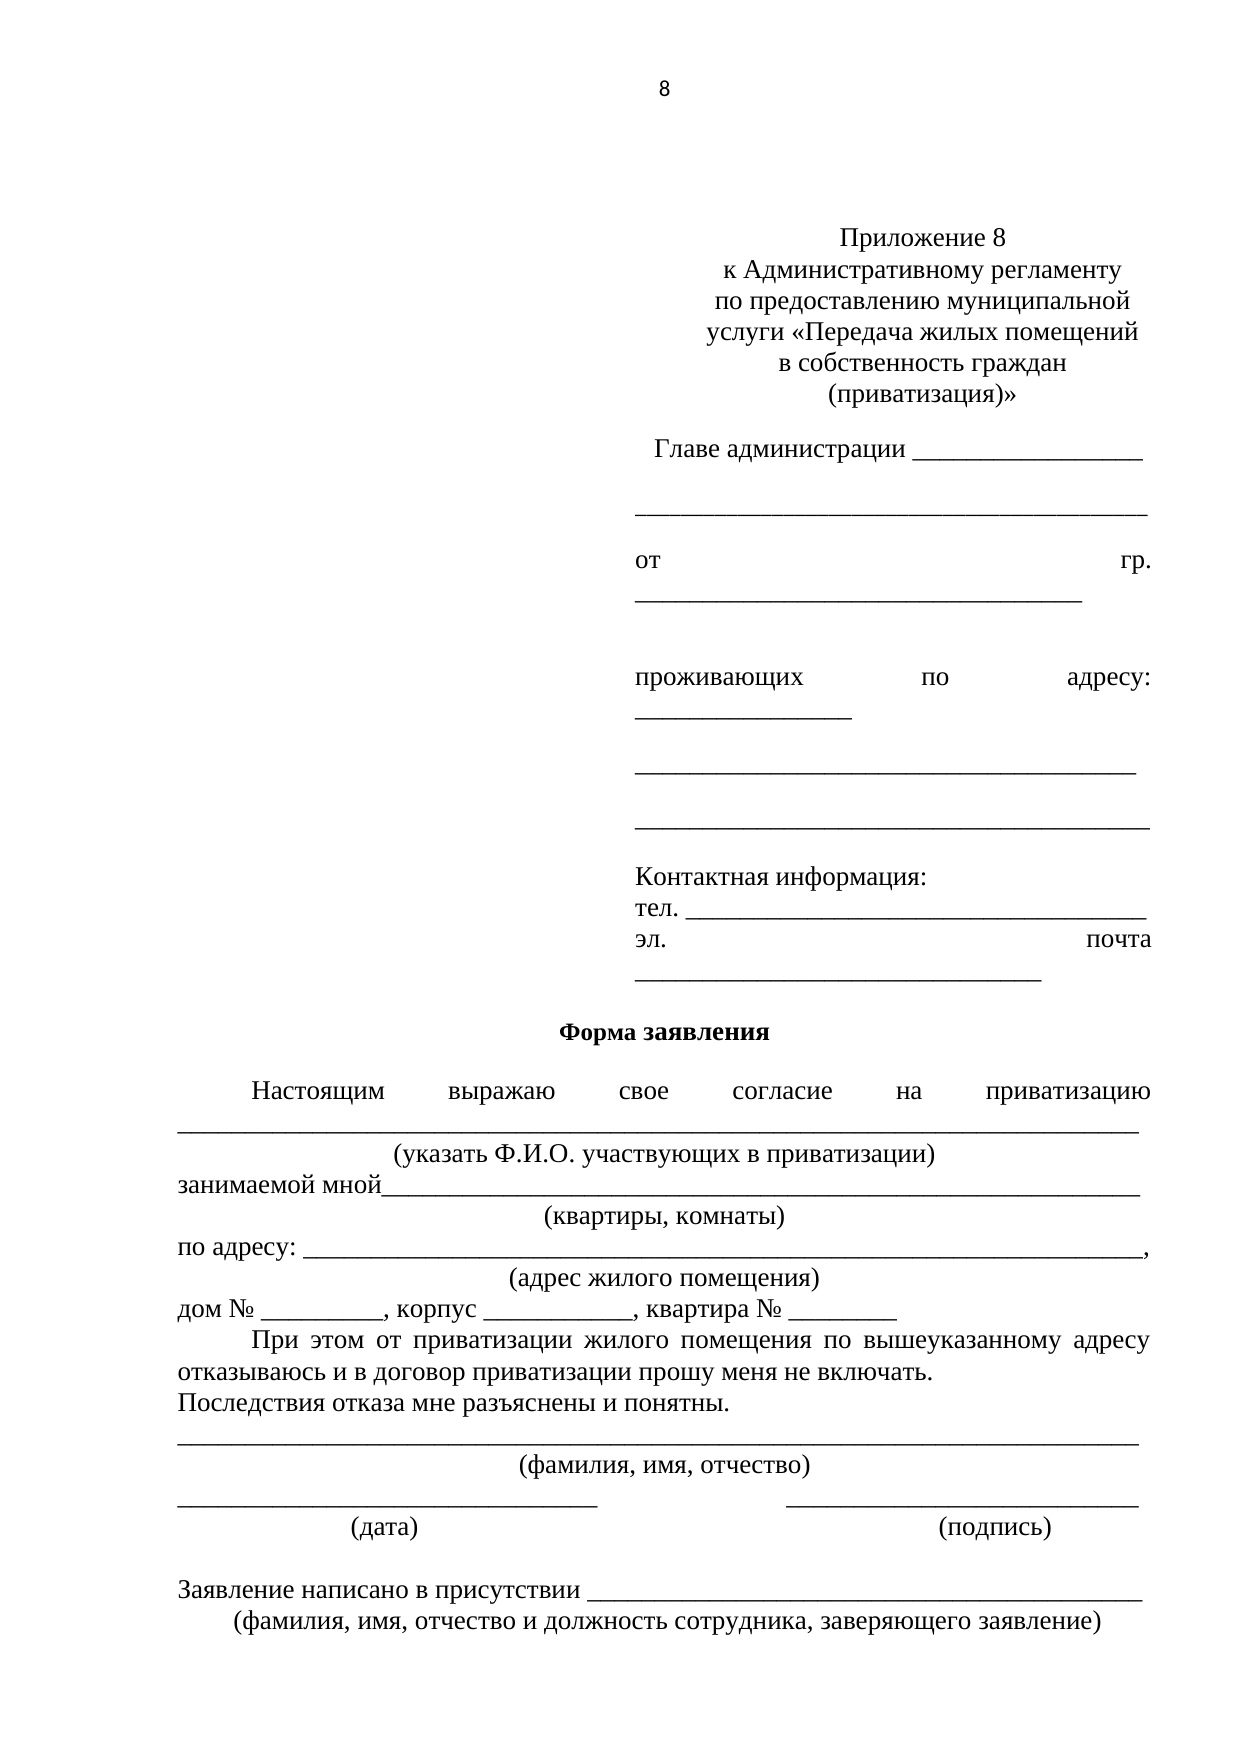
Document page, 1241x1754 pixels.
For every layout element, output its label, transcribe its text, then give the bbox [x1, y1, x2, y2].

text проживающих по адресу: ________________ [635, 660, 1152, 722]
text по адресу: ______________________________________________________________, [177, 1230, 1152, 1261]
text к Административному регламенту [620, 253, 1152, 284]
text услуги «Передача жилых помещений [620, 315, 1152, 346]
text (приватизация)» [620, 377, 1152, 408]
text по предоставлению муниципальной [620, 284, 1152, 315]
text Заявление написано в присутствии _________________________________________ [177, 1573, 1152, 1604]
text тел. __________________________________ [635, 891, 1152, 922]
text Форма заявления [177, 1015, 1152, 1046]
text Главе администрации _________________ [620, 432, 1152, 463]
text (фамилия, имя, отчество и должность сотрудника, заверяющего заявление) [177, 1604, 1152, 1635]
text (фамилия, имя, отчество) [177, 1448, 1152, 1479]
text (дата) (подпись) [177, 1510, 1152, 1542]
text _____________________________________ [635, 722, 1152, 777]
text Последствия отказа мне разъяснены и понятны. [177, 1386, 1152, 1417]
text При этом от приватизации жилого помещения по вышеуказанному адресу отказываюсь и в договор приватизации прошу меня не включать. [177, 1323, 1152, 1386]
text от гр. _________________________________ [635, 519, 1152, 605]
text эл. почта ______________________________ [635, 922, 1152, 984]
text ______________________________________ [635, 777, 1152, 832]
text _______________________________________________________________________ [177, 1417, 1152, 1448]
text в собственность граждан [620, 346, 1152, 377]
text (адрес жилого помещения) [177, 1261, 1152, 1292]
text Настоящим выражаю свое согласие на приватизацию _______________________________________________________________________ [177, 1074, 1152, 1137]
text Контактная информация: [635, 832, 1152, 891]
text дом № _________, корпус ___________, квартира № ________ [177, 1292, 1152, 1323]
text (квартиры, комнаты) [177, 1199, 1152, 1230]
text (указать Ф.И.О. участвующих в приватизации) [177, 1137, 1152, 1168]
text _____________________________________________ [635, 491, 1152, 519]
text _______________________________ __________________________ [177, 1479, 1152, 1510]
text занимаемой мной________________________________________________________ [177, 1168, 1152, 1199]
text Приложение 8 [620, 222, 1152, 253]
